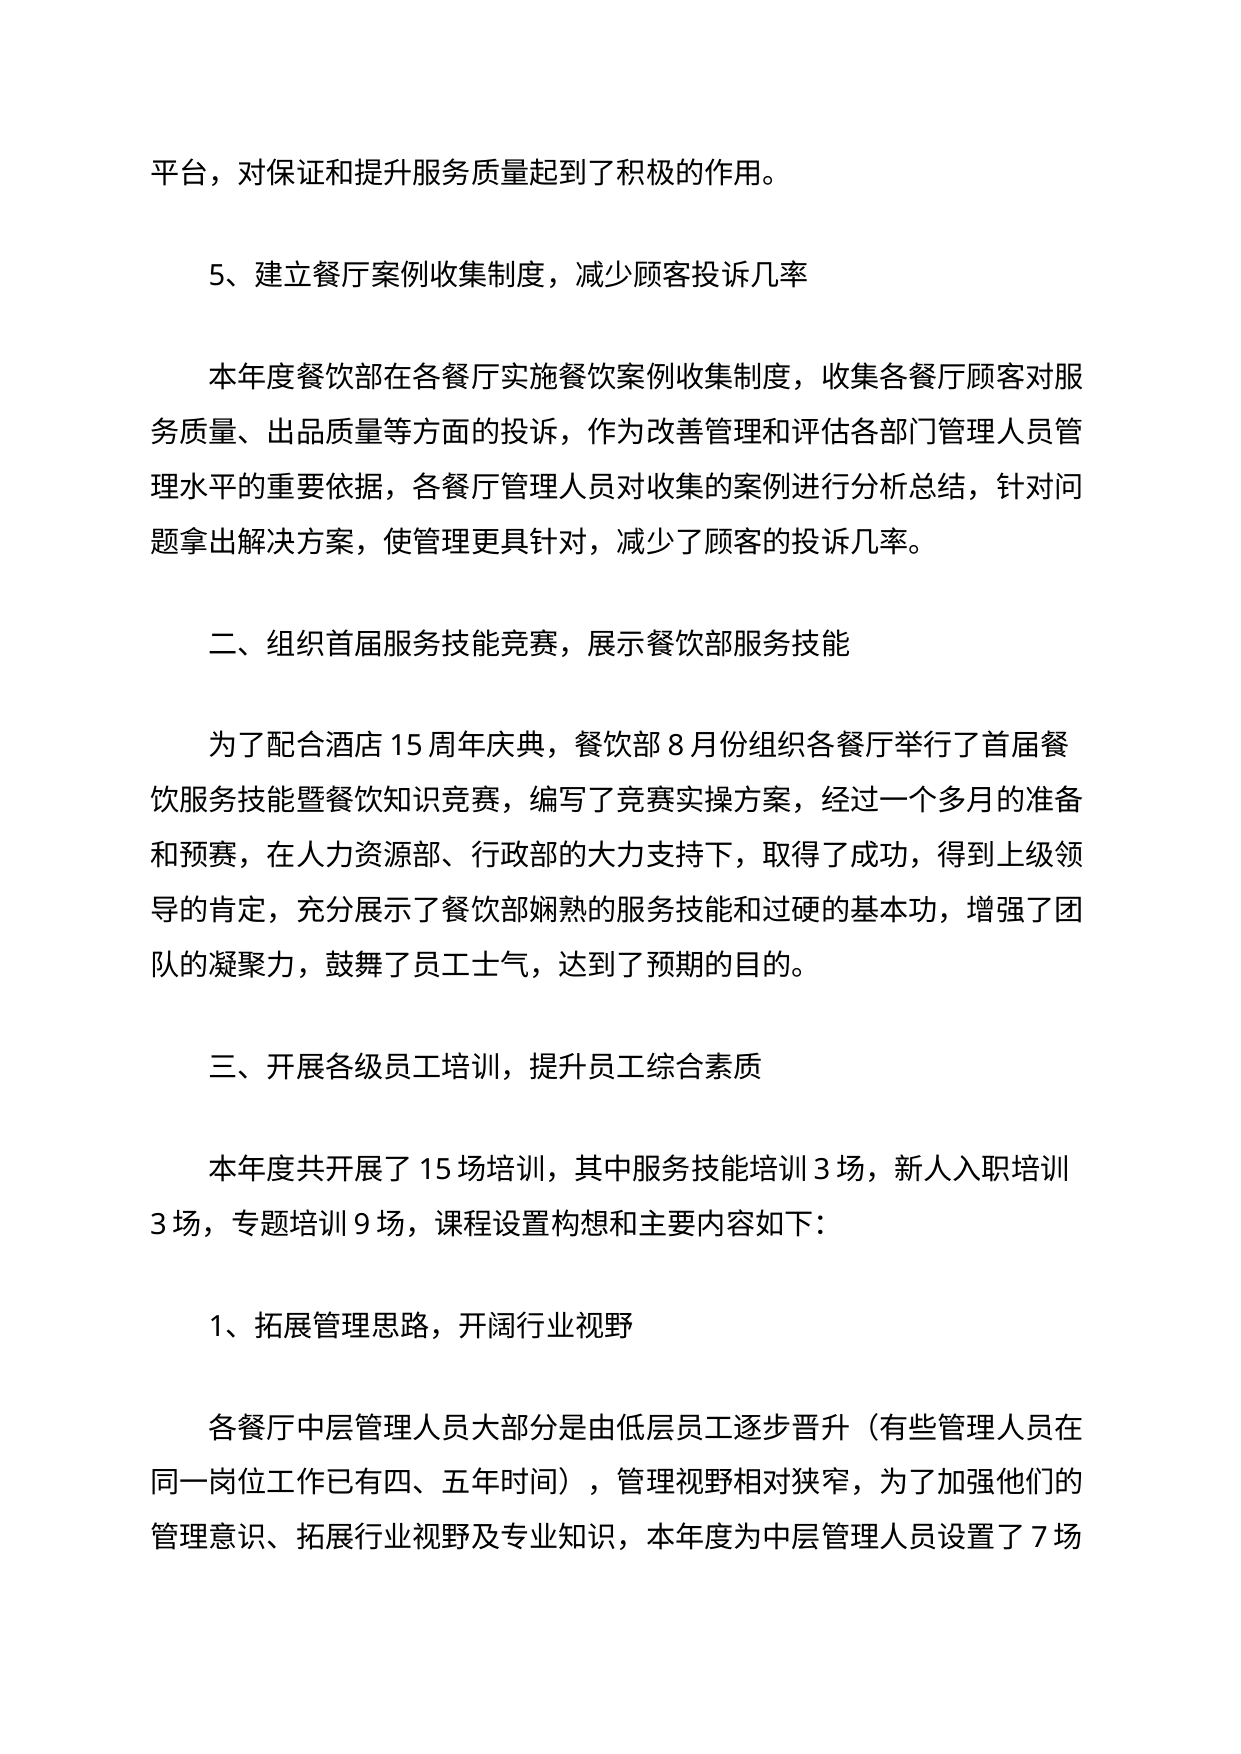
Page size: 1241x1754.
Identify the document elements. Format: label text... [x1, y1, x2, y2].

text 5、建立餐厅案例收集制度，减少顾客投诉几率 [150, 252, 1090, 294]
text 1、拓展管理思路，开阔行业视野 [150, 1302, 1090, 1344]
text 三、开展各级员工培训，提升员工综合素质 [150, 1043, 1090, 1086]
text 本年度餐饮部在各餐厅实施餐饮案例收集制度，收集各餐厅顾客对服务质量、出品质量等方面的投诉，作为改善管理和评估各部门管理人员管理水平的重要依据，各餐厅管理人员对收集的案例进行分析总结，针对问题拿出解决方案，使管理更具针对，减少了顾客的投诉几率。 [150, 354, 1090, 561]
text 为了配合酒店15周年庆典，餐饮部8月份组织各餐厅举行了首届餐饮服务技能暨餐饮知识竞赛，编写了竞赛实操方案，经过一个多月的准备和预赛，在人力资源部、行政部的大力支持下，取得了成功，得到上级领导的肯定，充分展示了餐饮部娴熟的服务技能和过硬的基本功，增强了团队的凝聚力，鼓舞了员工士气，达到了预期的目的。 [150, 722, 1090, 984]
text 二、组织首届服务技能竞赛，展示餐饮部服务技能 [150, 620, 1090, 662]
text 本年度共开展了15场培训，其中服务技能培训3场，新人入职培训3场，专题培训9场，课程设置构想和主要内容如下： [150, 1145, 1090, 1243]
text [150, 150, 1090, 192]
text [150, 1404, 1090, 1556]
